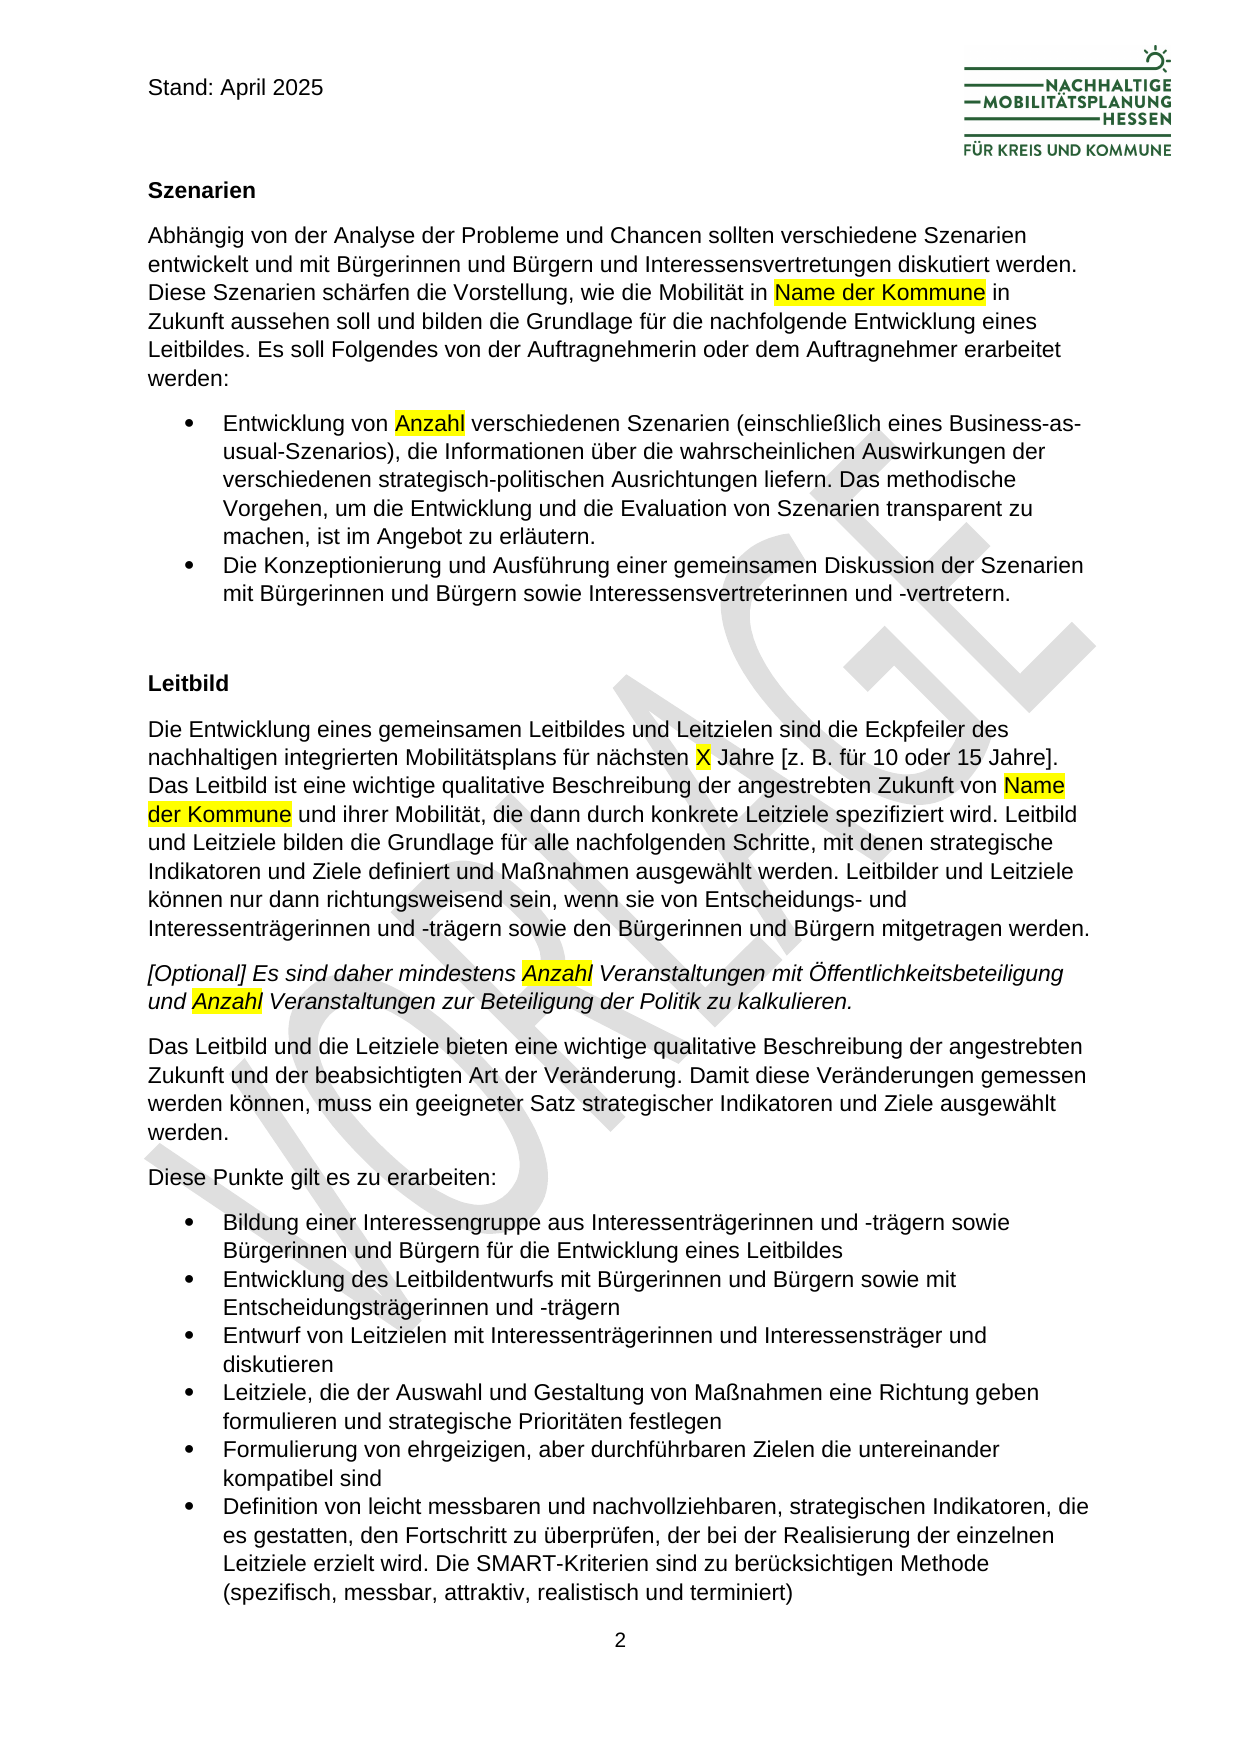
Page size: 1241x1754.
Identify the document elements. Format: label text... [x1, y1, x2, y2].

text Szenarien [148, 177, 1092, 203]
list Leitziele, die der Auswahl und Gestaltung von Maßnahmen eine Richtung geben formulieren und strategische Prioritäten festlegen [185, 1379, 1092, 1434]
list Definition von leicht messbaren und nachvollziehbaren, strategischen Indikatoren, die es gestatten, den Fortschritt zu überprüfen, der bei der Realisierung der einzelnen Leitziele erzielt wird. Die SMART-Kriterien sind zu berücksichtigen Methode (spezifisch, messbar, attraktiv, realistisch und terminiert) [185, 1493, 1092, 1605]
list Die Konzeptionierung und Ausführung einer gemeinsamen Diskussion der Szenarien mit Bürgerinnen und Bürgern sowie Interessensvertreterinnen und -vertretern. [185, 552, 1092, 607]
picture [964, 45, 1171, 156]
list Entwicklung von Anzahl verschiedenen Szenarien (einschließlich eines Business-as-usual-Szenarios), die Informationen über die wahrscheinlichen Auswirkungen der verschiedenen strategisch-politischen Ausrichtungen liefern. Das methodische Vorgehen, um die Entwicklung und die Evaluation von Szenarien transparent zu machen, ist im Angebot zu erläutern. [185, 409, 1092, 550]
list Entwurf von Leitzielen mit Interessenträgerinnen und Interessensträger und diskutieren [185, 1322, 1092, 1377]
list Bildung einer Interessengruppe aus Interessenträgerinnen und -trägern sowie Bürgerinnen und Bürgern für die Entwicklung eines Leitbildes [185, 1209, 1092, 1263]
list Entwicklung des Leitbildentwurfs mit Bürgerinnen und Bürgern sowie mit Entscheidungsträgerinnen und -trägern [185, 1266, 1092, 1320]
text [Optional] Es sind daher mindestens Anzahl Veranstaltungen mit Öffentlichkeitsbeteiligung und Anzahl Veranstaltungen zur Beteiligung der Politik zu kalkulieren. [148, 960, 1092, 1014]
text Die Entwicklung eines gemeinsamen Leitbildes und Leitzielen sind die Eckpfeiler des nachhaltigen integrierten Mobilitätsplans für nächsten X Jahre [z. B. für 10 oder 15 Jahre]. Das Leitbild ist eine wichtige qualitative Beschreibung der angestrebten Zukunft von Name der Kommune und ihrer Mobilität, die dann durch konkrete Leitziele spezifiziert wird. Leitbild und Leitziele bilden die Grundlage für alle nachfolgenden Schritte, mit denen strategische Indikatoren und Ziele definiert und Maßnahmen ausgewählt werden. Leitbilder und Leitziele können nur dann richtungsweisend sein, wenn sie von Entscheidungs- und Interessenträgerinnen und -trägern sowie den Bürgerinnen und Bürgern mitgetragen werden. [148, 716, 1092, 941]
text Leitbild [148, 670, 1092, 697]
text Das Leitbild und die Leitziele bieten eine wichtige qualitative Beschreibung der angestrebten Zukunft und der beabsichtigten Art der Veränderung. Damit diese Veränderungen gemessen werden können, muss ein geeigneter Satz strategischer Indikatoren und Ziele ausgewählt werden. [148, 1033, 1092, 1145]
text Abhängig von der Analyse der Probleme und Chancen sollten verschiedene Szenarien entwickelt und mit Bürgerinnen und Bürgern und Interessensvertretungen diskutiert werden. Diese Szenarien schärfen die Vorstellung, wie die Mobilität in Name der Kommune in Zukunft aussehen soll und bilden die Grundlage für die nachfolgende Entwicklung eines Leitbildes. Es soll Folgendes von der Auftragnehmerin oder dem Auftragnehmer erarbeitet werden: [148, 222, 1092, 391]
text Diese Punkte gilt es zu erarbeiten: [148, 1164, 1092, 1190]
list Formulierung von ehrgeizigen, aber durchführbaren Zielen die untereinander kompatibel sind [185, 1436, 1092, 1491]
